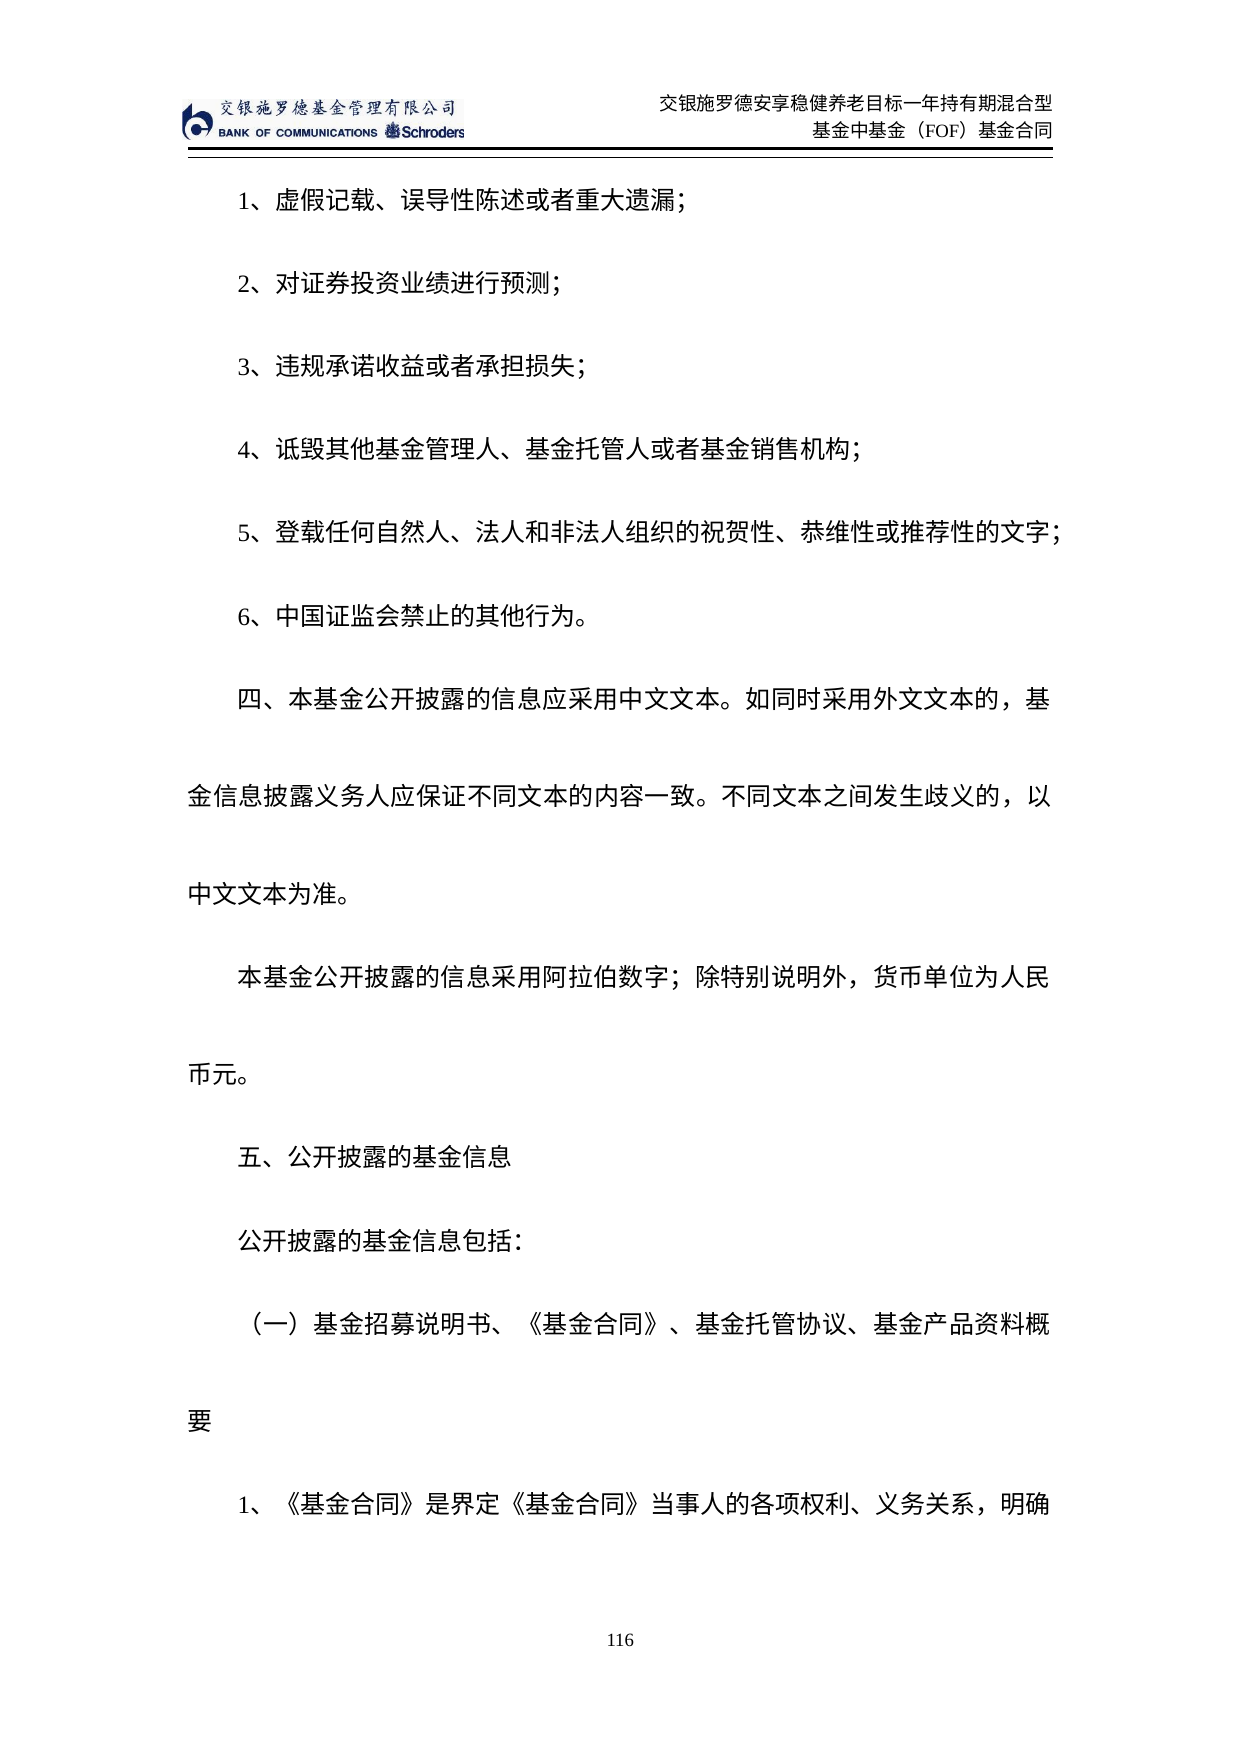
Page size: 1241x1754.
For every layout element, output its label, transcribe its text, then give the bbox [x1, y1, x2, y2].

text 6、中国证监会禁止的其他行为。 [187, 582, 1053, 647]
picture [182, 99, 464, 140]
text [187, 1470, 1053, 1535]
text 3、违规承诺收益或者承担损失； [187, 332, 1053, 397]
text 4、诋毁其他基金管理人、基金托管人或者基金销售机构； [187, 415, 1053, 480]
text 5、登载任何自然人、法人和非法人组织的祝贺性、恭维性或推荐性的文字； [187, 498, 1053, 563]
text 1、虚假记载、误导性陈述或者重大遗漏； [187, 166, 1053, 231]
text （一）基金招募说明书、《基金合同》、基金托管协议、基金产品资料概要 [187, 1290, 1053, 1452]
text 公开披露的基金信息包括： [187, 1207, 1053, 1272]
text 四、本基金公开披露的信息应采用中文文本。如同时采用外文文本的，基金信息披露义务人应保证不同文本的内容一致。不同文本之间发生歧义的，以中文文本为准。 [187, 665, 1053, 925]
text 本基金公开披露的信息采用阿拉伯数字；除特别说明外，货币单位为人民币元。 [187, 943, 1053, 1105]
text 五、公开披露的基金信息 [187, 1123, 1053, 1188]
text 2、对证券投资业绩进行预测； [187, 249, 1053, 314]
